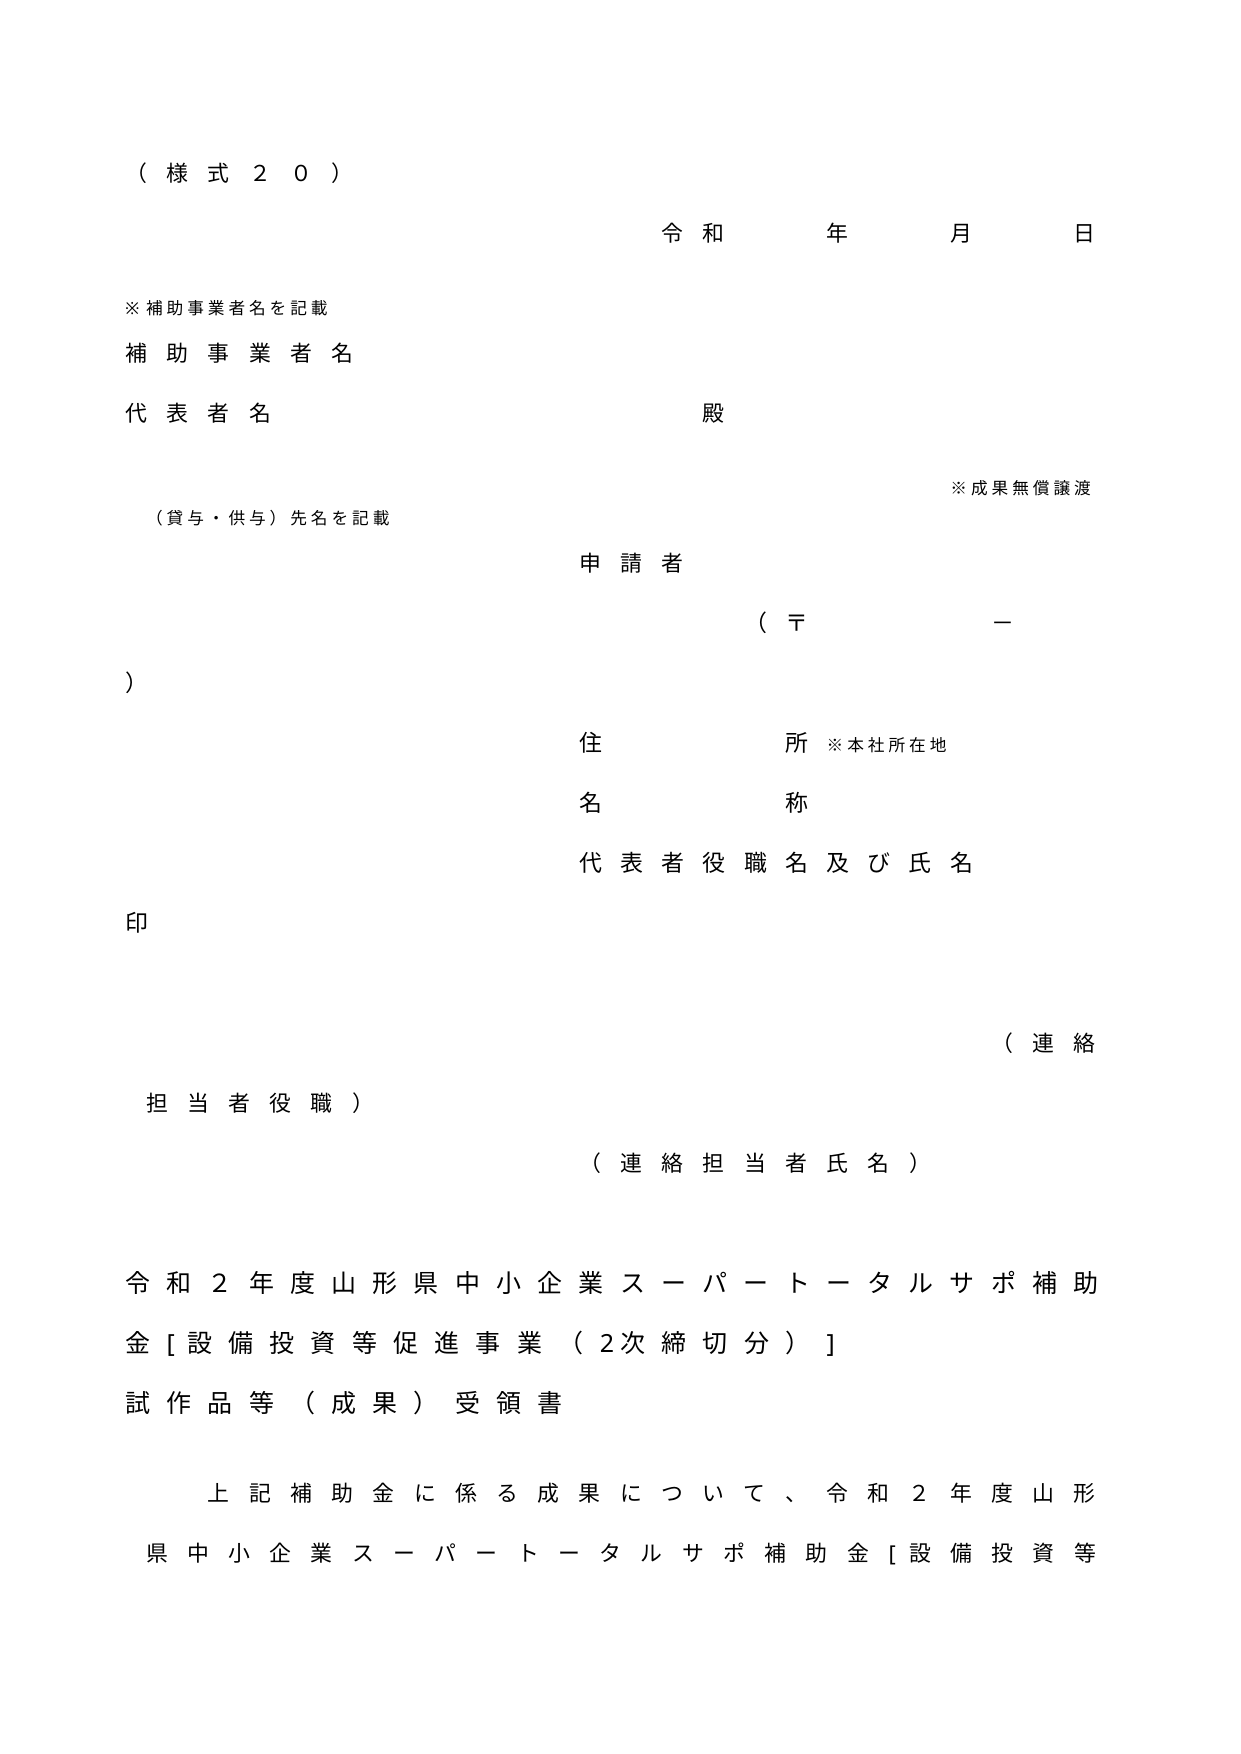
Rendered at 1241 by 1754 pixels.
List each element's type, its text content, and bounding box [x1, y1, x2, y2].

text 名 称 [125, 772, 1115, 832]
text （連絡担当者氏名） [146, 1132, 1115, 1192]
text 申請者 [125, 532, 1115, 592]
text （様式２０） [125, 142, 1115, 202]
text 代表者名 殿 [125, 382, 1115, 442]
text （連絡担当者役職） [125, 1012, 1115, 1132]
text 試作品等（成果）受領書 [125, 1372, 1115, 1432]
text ※補助事業者名を記載 [125, 292, 1115, 322]
text 令和 年 月 日 [125, 202, 1115, 262]
text 住 所※本社所在地 [125, 712, 1115, 772]
text ※成果無償譲渡（貸与・供与）先名を記載 [125, 472, 1115, 532]
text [125, 1462, 1115, 1582]
text 代表者役職名及び氏名 印 [125, 832, 1115, 952]
text 令和２年度山形県中小企業スーパートータルサポ補助金[設備投資等促進事業（2次締切分）] [125, 1252, 1115, 1372]
text 補助事業者名 [125, 322, 1115, 382]
text （〒 － ） [125, 592, 1115, 712]
